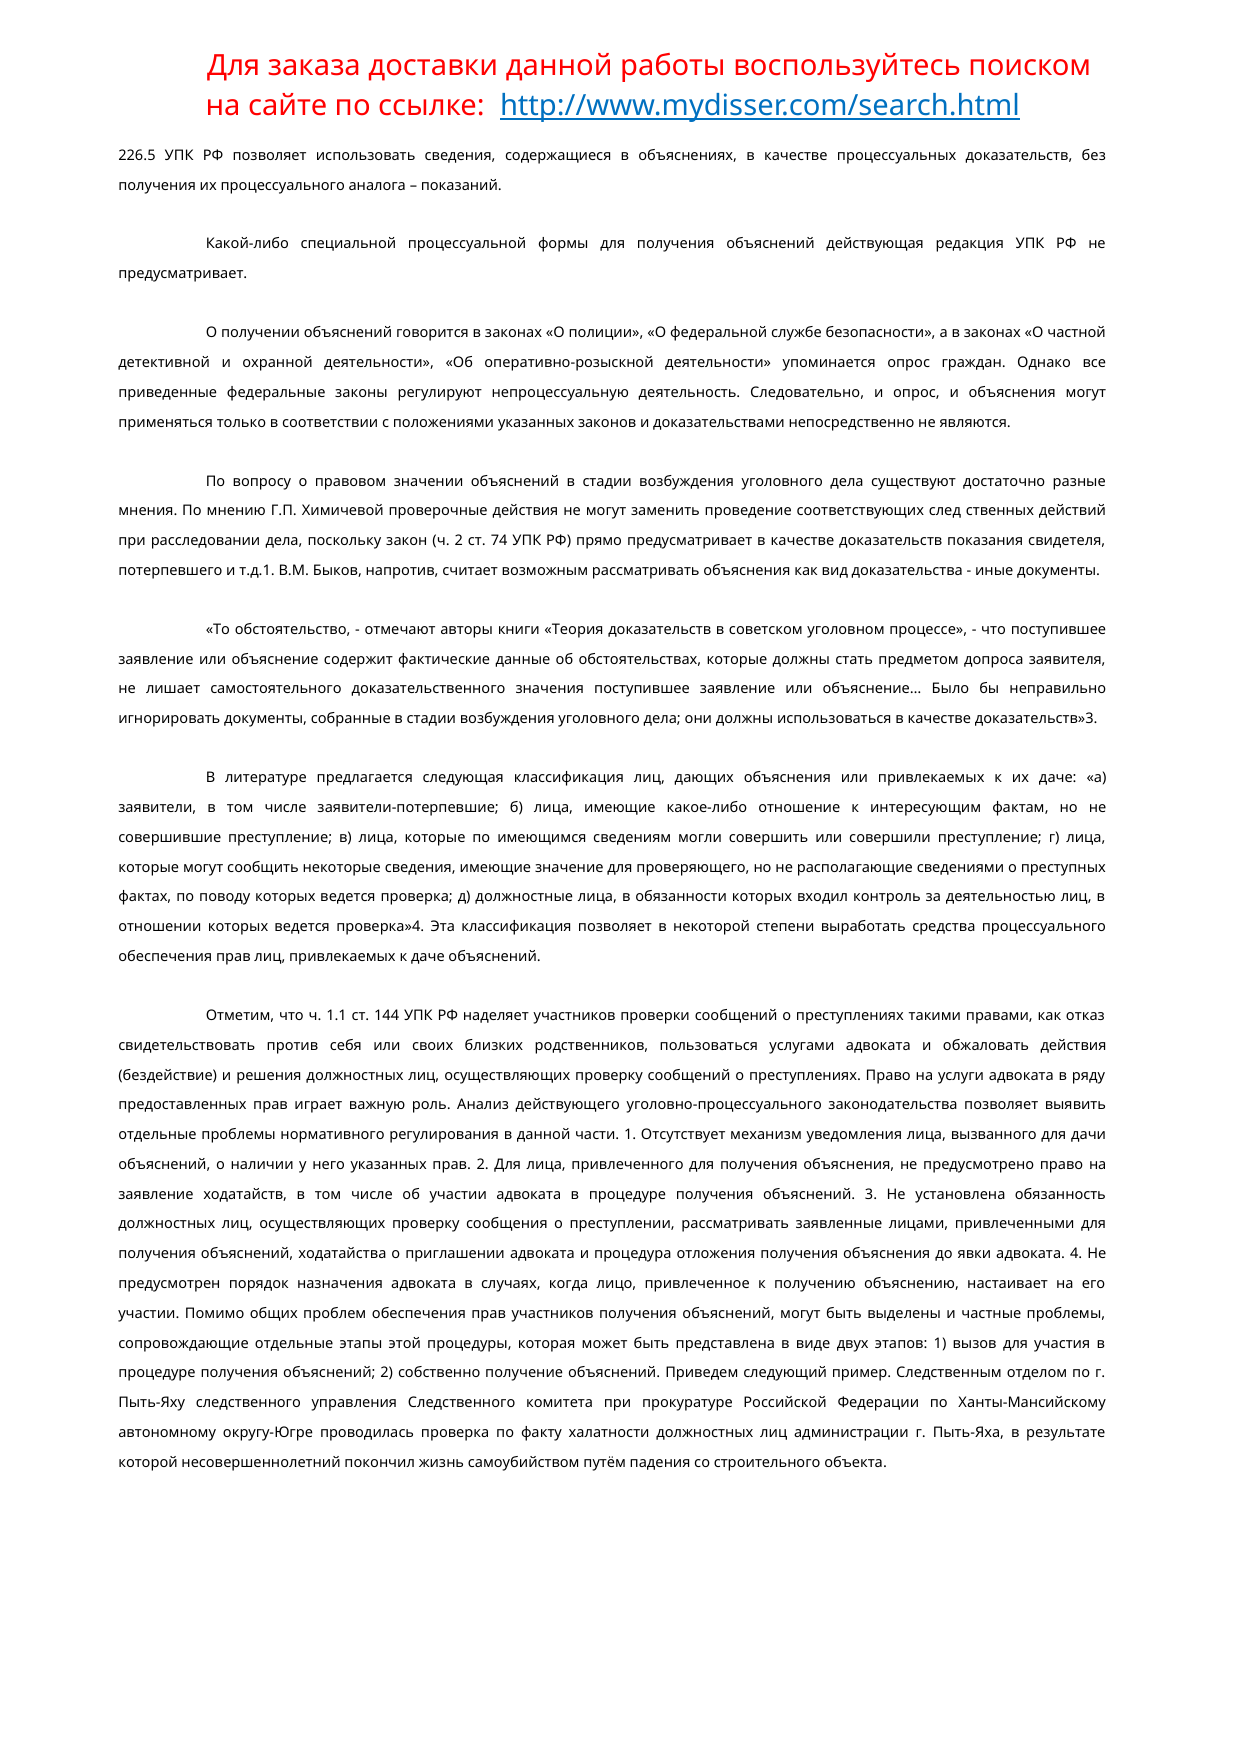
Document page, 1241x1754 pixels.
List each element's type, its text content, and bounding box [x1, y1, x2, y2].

text В литературе предлагается следующая классификация лиц, дающих объяснения или привлекаемых к их даче: «а) заявители, в том числе заявители-потерпевшие; б) лица, имеющие какое-либо отношение к интересующим фактам, но не совершившие преступление; в) лица, которые по имеющимся сведениям могли совершить или совершили преступление; г) лица, которые могут сообщить некоторые сведения, имеющие значение для проверяющего, но не располагающие сведениями о преступных фактах, по поводу которых ведется проверка; д) должностные лица, в обязанности которых входил контроль за деятельностью лиц, в отношении которых ведется проверка»4. Эта классификация позволяет в некоторой степени выработать средства процессуального обеспечения прав лиц, привлекаемых к даче объяснений. [118, 767, 1107, 966]
text По вопросу о правовом значении объяснений в стадии возбуждения уголовного дела существуют достаточно разные мнения. По мнению Г.П. Химичевой проверочные действия не могут заменить проведение соответствующих след ственных действий при расследовании дела, поскольку закон (ч. 2 ст. 74 УПК РФ) прямо предусматривает в качестве доказательств показания свидетеля, потерпевшего и т.д.1. В.М. Быков, напротив, считает возможным рассматривать объяснения как вид доказательства - иные документы. [118, 470, 1107, 580]
text Какой-либо специальной процессуальной формы для получения объяснений действующая редакция УПК РФ не предусматривает. [118, 233, 1107, 283]
text О получении объяснений говорится в законах «О полиции», «О федеральной службе безопасности», а в законах «О частной детективной и охранной деятельности», «Об оперативно-розыскной деятельности» упоминается опрос граждан. Однако все приведенные федеральные законы регулируют непроцессуальную деятельность. Следовательно, и опрос, и объяснения могут применяться только в соответствии с положениями указанных законов и доказательствами непосредственно не являются. [118, 322, 1107, 431]
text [118, 144, 1107, 194]
text «То обстоятельство, - отмечают авторы книги «Теория доказательств в советском уголовном процессе», - что поступившее заявление или объяснение содержит фактические данные об обстоятельствах, которые должны стать предметом допроса заявителя, не лишает самостоятельного доказательственного значения поступившее заявление или объяснение… Было бы неправильно игнорировать документы, собранные в стадии возбуждения уголовного дела; они должны использоваться в качестве доказательств»3. [118, 619, 1107, 728]
text Отметим, что ч. 1.1 ст. 144 УПК РФ наделяет участников проверки сообщений о преступлениях такими правами, как отказ свидетельствовать против себя или своих близких родственников, пользоваться услугами адвоката и обжаловать действия (бездействие) и решения должностных лиц, осуществляющих проверку сообщений о преступлениях. Право на услуги адвоката в ряду предоставленных прав играет важную роль. Анализ действующего уголовно-процессуального законодательства позволяет выявить отдельные проблемы нормативного регулирования в данной части. 1. Отсутствует механизм уведомления лица, вызванного для дачи объяснений, о наличии у него указанных прав. 2. Для лица, привлеченного для получения объяснения, не предусмотрено право на заявление ходатайств, в том числе об участии адвоката в процедуре получения объяснений. 3. Не установлена обязанность должностных лиц, осуществляющих проверку сообщения о преступлении, рассматривать заявленные лицами, привлеченными для получения объяснений, ходатайства о приглашении адвоката и процедура отложения получения объяснения до явки адвоката. 4. Не предусмотрен порядок назначения адвоката в случаях, когда лицо, привлеченное к получению объяснению, настаивает на его участии. Помимо общих проблем обеспечения прав участников получения объяснений, могут быть выделены и частные проблемы, сопровождающие отдельные этапы этой процедуры, которая может быть представлена в виде двух этапов: 1) вызов для участия в процедуре получения объяснений; 2) собственно получение объяснений. Приведем следующий пример. Следственным отделом по г. Пыть-Яху следственного управления Следственного комитета при прокуратуре Российской Федерации по Ханты-Мансийскому автономному округу-Югре проводилась проверка по факту халатности должностных лиц администрации г. Пыть-Яха, в результате которой несовершеннолетний покончил жизнь самоубийством путём падения со строительного объекта. [118, 1005, 1107, 1472]
